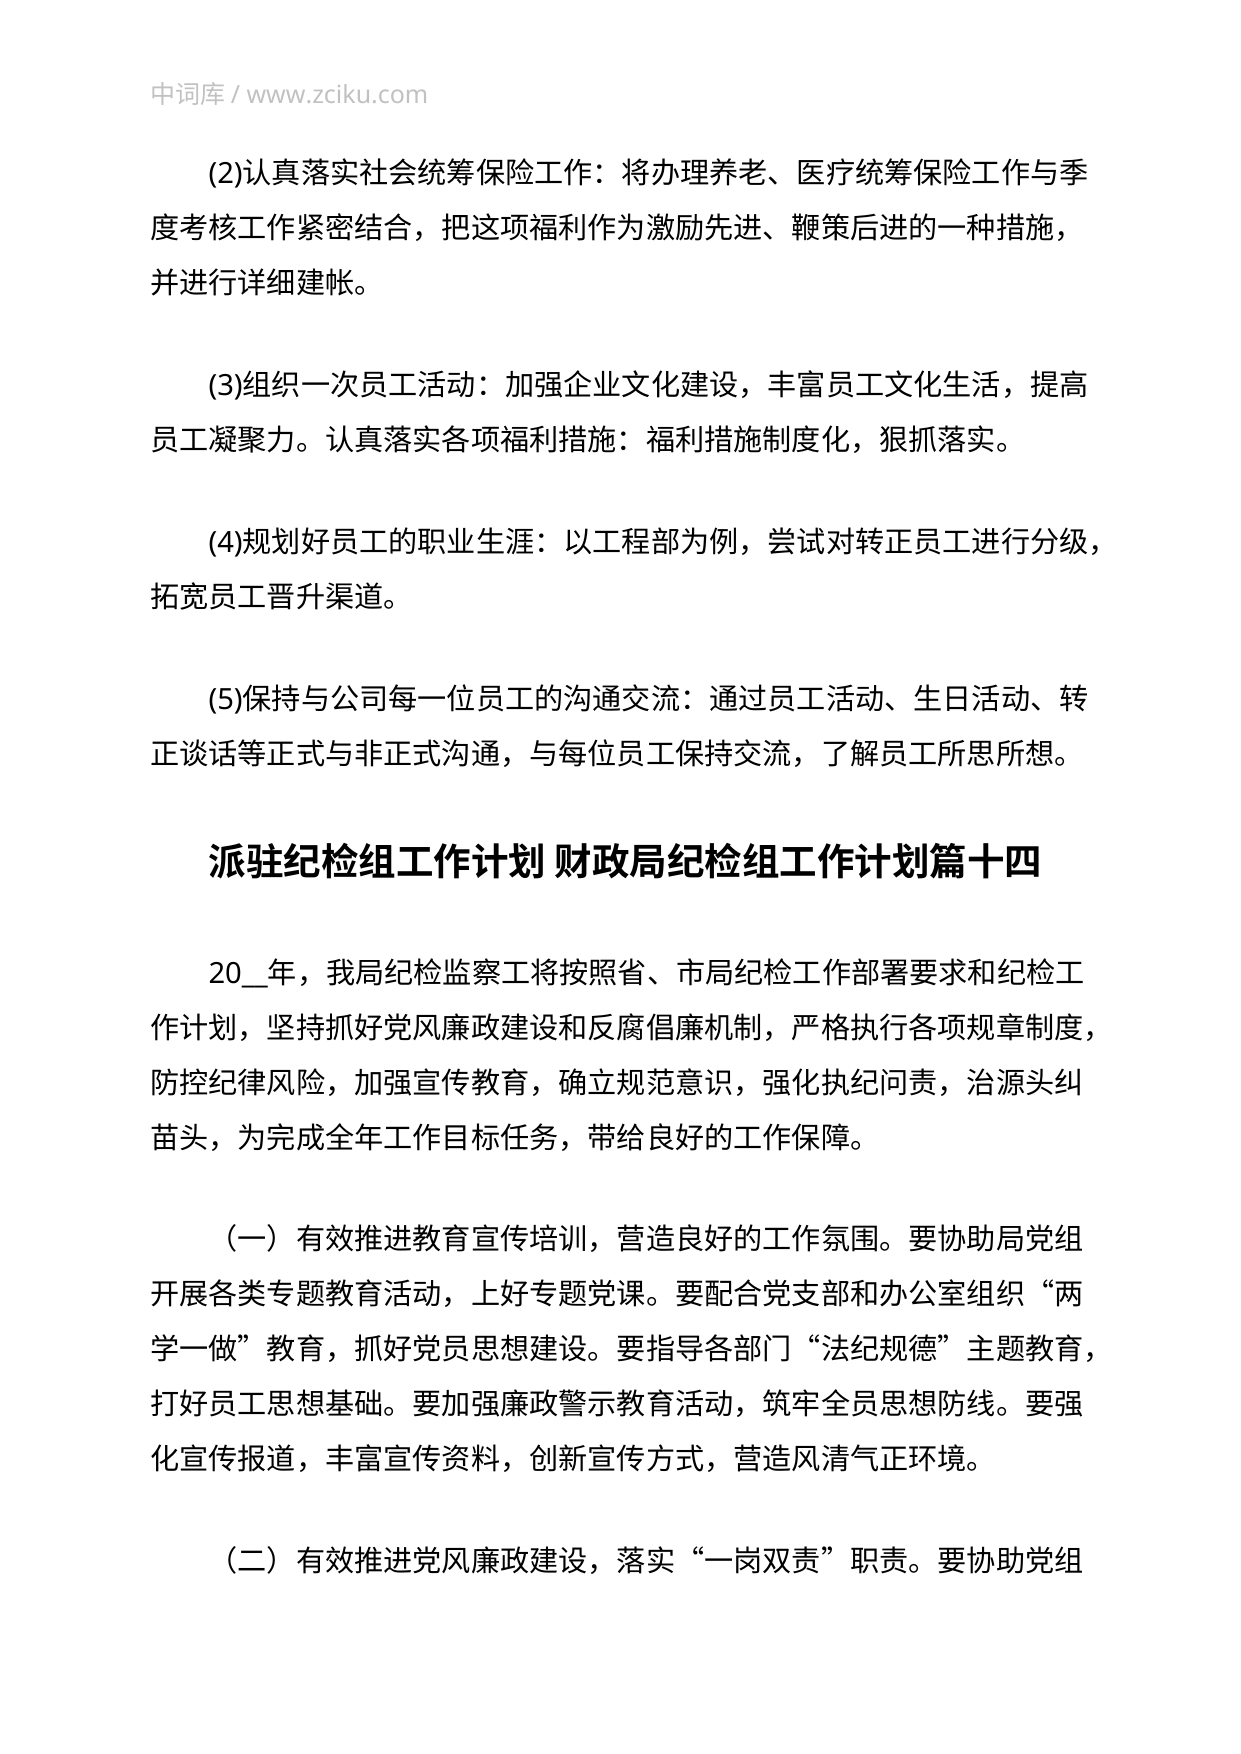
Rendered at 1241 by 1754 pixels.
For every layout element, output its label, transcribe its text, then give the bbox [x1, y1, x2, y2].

text (2)认真落实社会统筹保险工作：将办理养老、医疗统筹保险工作与季度考核工作紧密结合，把这项福利作为激励先进、鞭策后进的一种措施，并进行详细建帐。 [150, 150, 1090, 302]
text (5)保持与公司每一位员工的沟通交流：通过员工活动、生日活动、转正谈话等正式与非正式沟通，与每位员工保持交流，了解员工所思所想。 [150, 675, 1090, 772]
text (3)组织一次员工活动：加强企业文化建设，丰富员工文化生活，提高员工凝聚力。认真落实各项福利措施：福利措施制度化，狠抓落实。 [150, 362, 1090, 459]
text （一）有效推进教育宣传培训，营造良好的工作氛围。要协助局党组开展各类专题教育活动，上好专题党课。要配合党支部和办公室组织“两学一做”教育，抓好党员思想建设。要指导各部门“法纪规德”主题教育，打好员工思想基础。要加强廉政警示教育活动，筑牢全员思想防线。要强化宣传报道，丰富宣传资料，创新宣传方式，营造风清气正环境。 [150, 1216, 1090, 1478]
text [150, 1537, 1090, 1579]
text 20__年，我局纪检监察工将按照省、市局纪检工作部署要求和纪检工作计划，坚持抓好党风廉政建设和反腐倡廉机制，严格执行各项规章制度，防控纪律风险，加强宣传教育，确立规范意识，强化执纪问责，治源头纠苗头，为完成全年工作目标任务，带给良好的工作保障。 [150, 949, 1090, 1156]
text (4)规划好员工的职业生涯：以工程部为例，尝试对转正员工进行分级，拓宽员工晋升渠道。 [150, 518, 1090, 616]
text 派驻纪检组工作计划 财政局纪检组工作计划篇十四 [150, 832, 1090, 886]
